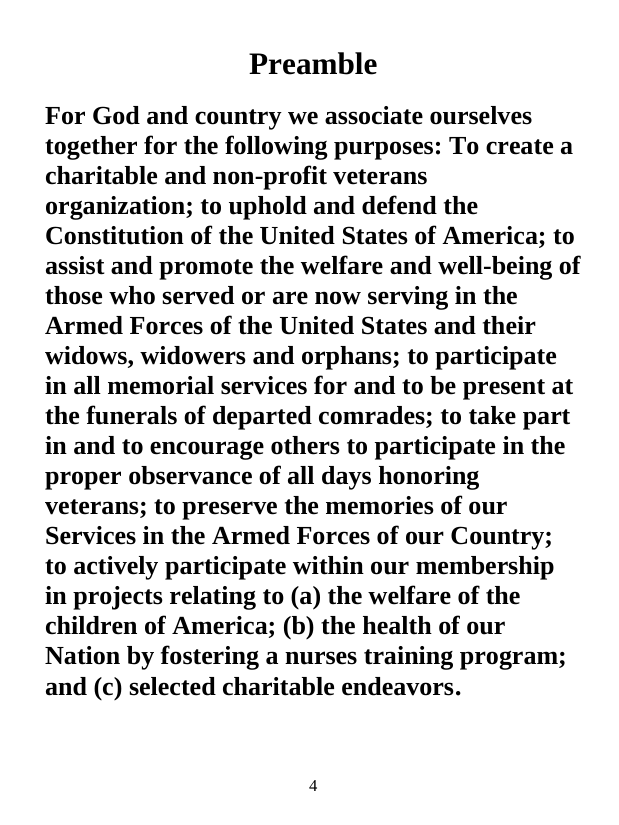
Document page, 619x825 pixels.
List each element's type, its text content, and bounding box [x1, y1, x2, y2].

text 2015 – 2016Preamble [45, 45, 581, 81]
text For God and country we associate ourselves together for the following purposes: To create a charitable and non-profit veterans organization; to uphold and defend the Constitution of the United States of America; to assist and promote the welfare and well-being of those who served or are now serving in the Armed Forces of the United States and their widows, widowers and orphans; to participate in all memorial services for and to be present at the funerals of departed comrades; to take part in and to encourage others to participate in the proper observance of all days honoring veterans; to preserve the memories of our Services in the Armed Forces of our Country; to actively participate within our membership in projects relating to (a) the welfare of the children of America; (b) the health of our Nation by fostering a nurses training program; and (c) selected charitable endeavors. [45, 100, 581, 701]
